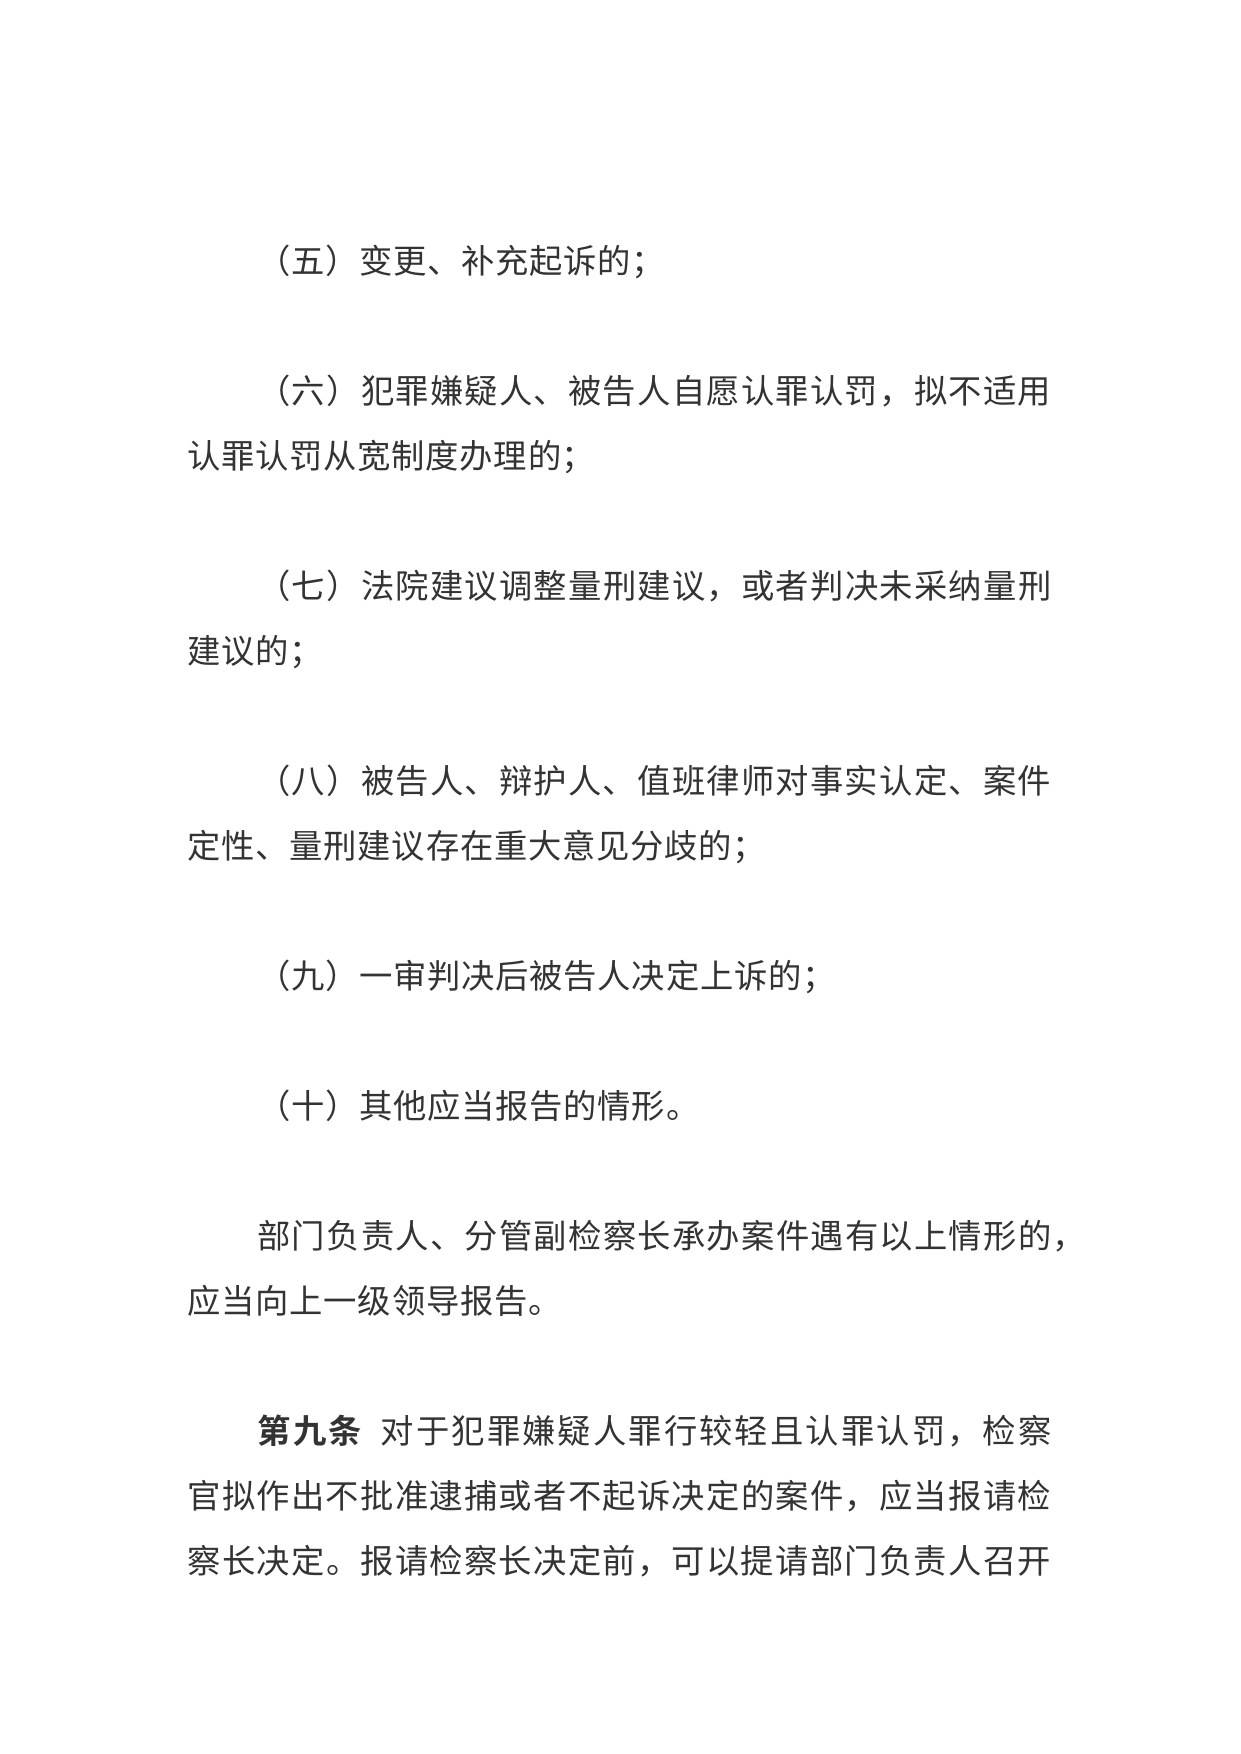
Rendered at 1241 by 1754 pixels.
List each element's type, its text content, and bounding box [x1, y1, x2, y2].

text （七）法院建议调整量刑建议，或者判决未采纳量刑建议的； [187, 552, 1053, 682]
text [187, 1397, 1053, 1592]
text 部门负责人、分管副检察长承办案件遇有以上情形的，应当向上一级领导报告。 [187, 1202, 1053, 1332]
text （十）其他应当报告的情形。 [187, 1072, 1053, 1137]
text （八）被告人、辩护人、值班律师对事实认定、案件定性、量刑建议存在重大意见分歧的； [187, 747, 1053, 877]
text （九）一审判决后被告人决定上诉的； [187, 942, 1053, 1007]
text （五）变更、补充起诉的； [187, 227, 1053, 292]
text （六）犯罪嫌疑人、被告人自愿认罪认罚，拟不适用认罪认罚从宽制度办理的； [187, 357, 1053, 487]
